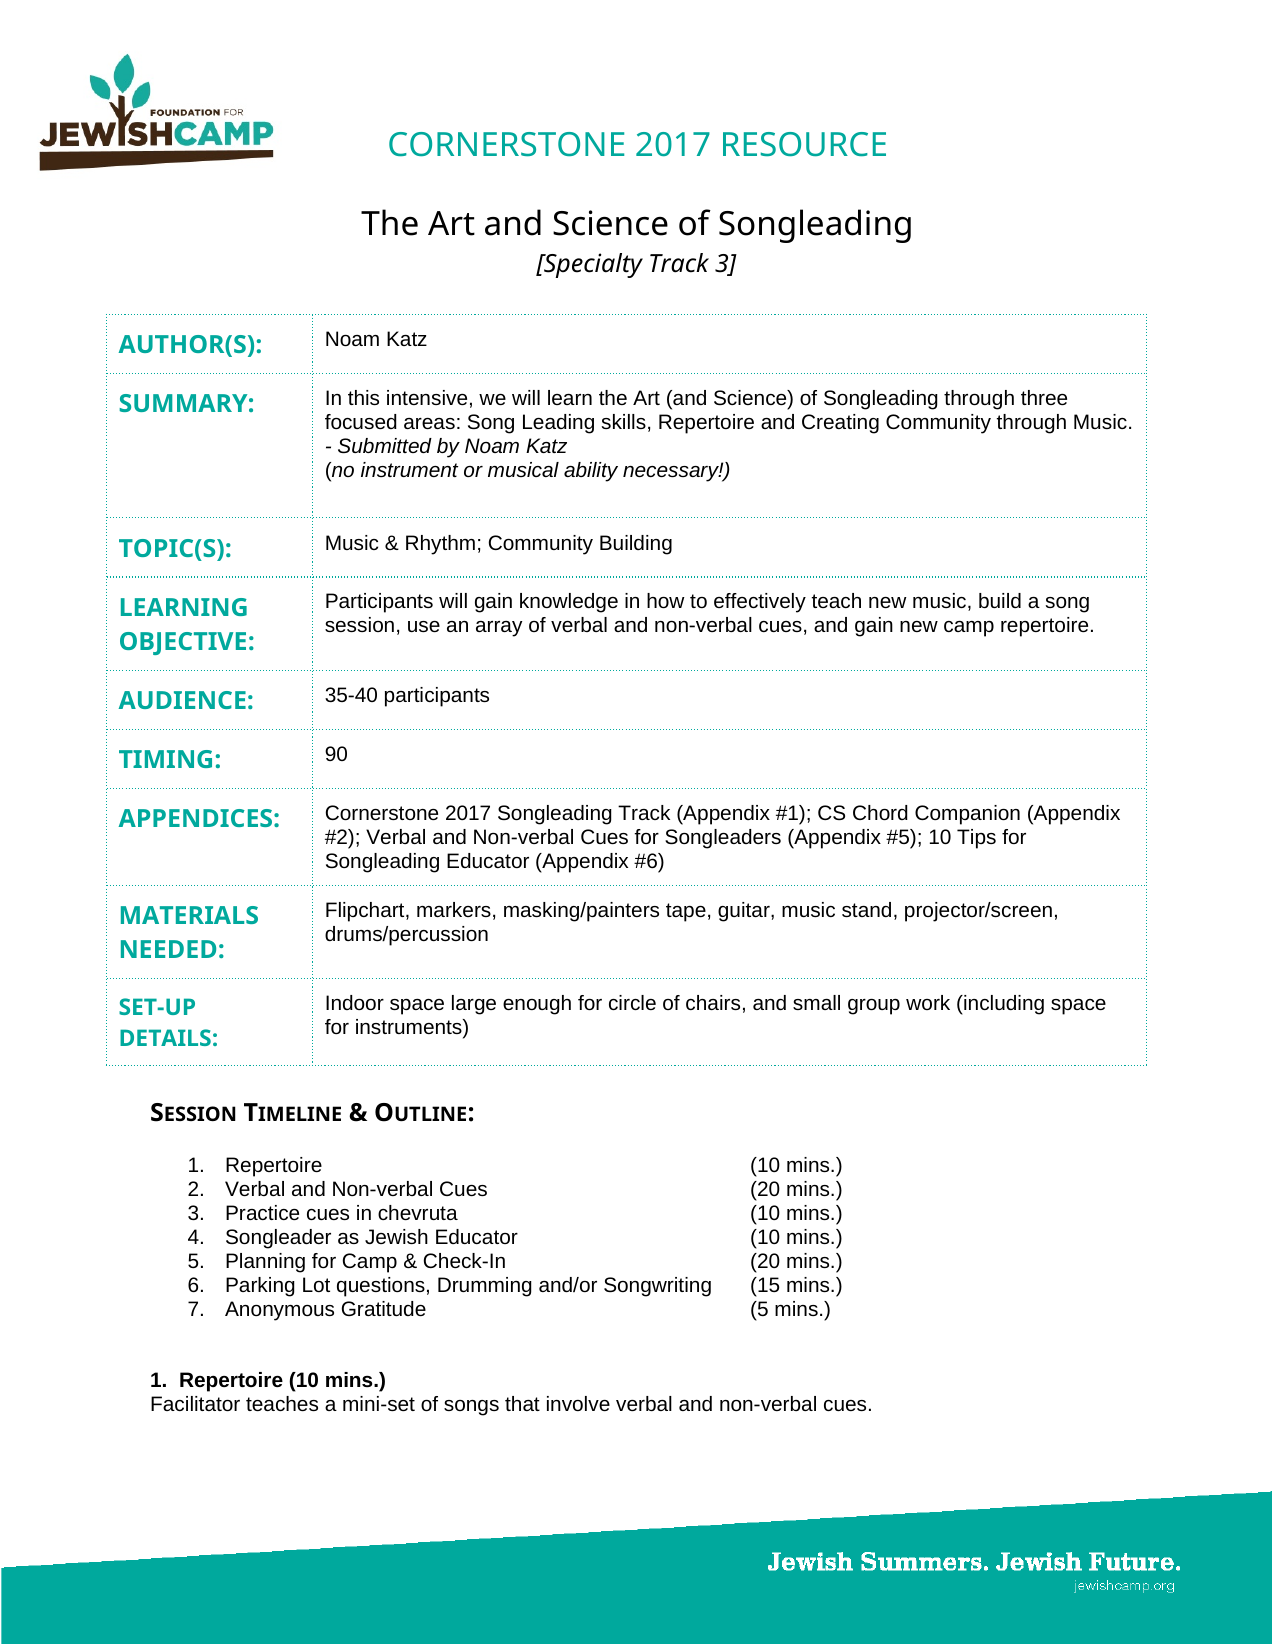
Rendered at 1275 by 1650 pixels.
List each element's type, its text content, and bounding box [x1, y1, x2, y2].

table_cell Materials Needed: [106, 885, 312, 978]
table_cell Flipchart, markers, masking/painters tape, guitar, music stand, projector/screen, drums/percussion [313, 885, 1147, 978]
picture [0, 1421, 1271, 1643]
text 1. Repertoire (10 mins.) [150, 1368, 1125, 1392]
table_cell Set-UP DETAILS: [106, 978, 312, 1065]
picture [25, 44, 287, 186]
text Session Timeline & Outline: [150, 1094, 1125, 1129]
table_header Author(s): [106, 314, 312, 372]
table_cell Music & Rhythm; Community Building [313, 517, 1147, 576]
table_cell AppendiCes: [106, 788, 312, 884]
table_cell Indoor space large enough for circle of chairs, and small group work (including space for instruments) [313, 978, 1147, 1065]
list Songleader as Jewish Educator (10 mins.) [187, 1224, 1125, 1248]
table_cell summary: [106, 373, 312, 517]
text Facilitator teaches a mini-set of songs that involve verbal and non-verbal cues. [150, 1392, 1125, 1416]
list Repertoire (10 mins.) [187, 1153, 1125, 1177]
text The Art and Science of Songleading [150, 200, 1125, 245]
table_cell 35-40 participants [313, 670, 1147, 728]
table_cell In this intensive, we will learn the Art (and Science) of Songleading through three focused areas: Song Leading skills, Repertoire and Creating Community through Music. - Submitted by Noam Katz (no instrument or musical ability necessary!) [313, 373, 1147, 517]
list Verbal and Non-verbal Cues (20 mins.) [187, 1177, 1125, 1201]
table_header Noam Katz [313, 314, 1147, 372]
list Planning for Camp & Check-In (20 mins.) [187, 1248, 1125, 1272]
text [Specialty Track 3] [150, 245, 1125, 313]
table_cell Learning Objective: [106, 576, 312, 669]
table_cell Audience: [106, 670, 312, 728]
table_cell Participants will gain knowledge in how to effectively teach new music, build a song session, use an array of verbal and non-verbal cues, and gain new camp repertoire. [313, 576, 1147, 669]
list Parking Lot questions, Drumming and/or Songwriting (15 mins.) [187, 1272, 1125, 1296]
table_cell 90 [313, 729, 1147, 788]
table_cell Topic(s): [106, 517, 312, 576]
list Anonymous Gratitude (5 mins.) [187, 1296, 1125, 1320]
table_cell TIMING: [106, 729, 312, 788]
table_cell Cornerstone 2017 Songleading Track (Appendix #1); CS Chord Companion (Appendix #2); Verbal and Non-verbal Cues for Songleaders (Appendix #5); 10 Tips for Songleading Educator (Appendix #6) [313, 788, 1147, 884]
list Practice cues in chevruta (10 mins.) [187, 1201, 1125, 1224]
